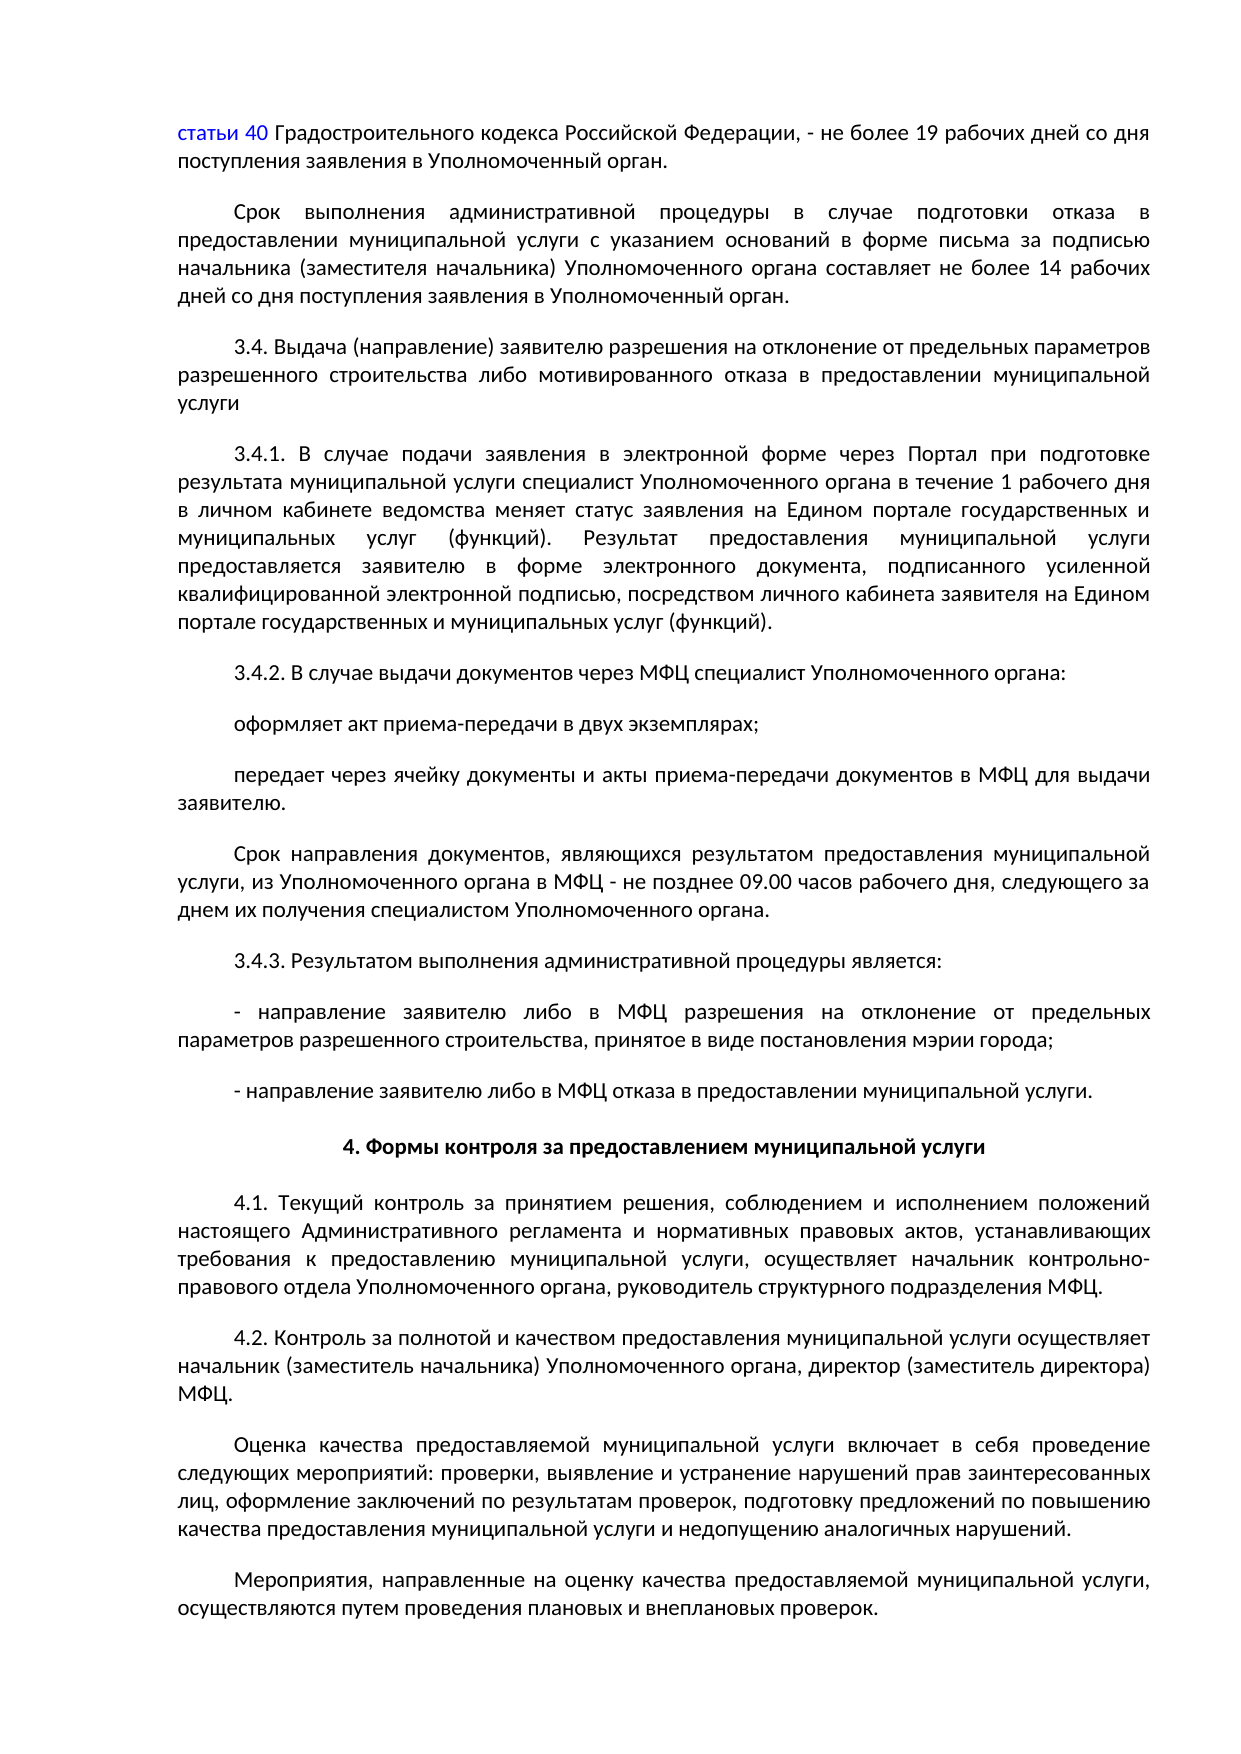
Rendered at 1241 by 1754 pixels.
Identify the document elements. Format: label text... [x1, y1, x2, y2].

text 3.4.2. В случае выдачи документов через МФЦ специалист Уполномоченного органа: [177, 658, 1152, 686]
text - направление заявителю либо в МФЦ разрешения на отклонение от предельных параметров разрешенного строительства, принятое в виде постановления мэрии города; [177, 997, 1152, 1053]
text 4.2. Контроль за полнотой и качеством предоставления муниципальной услуги осуществляет начальник (заместитель начальника) Уполномоченного органа, директор (заместитель директора) МФЦ. [177, 1323, 1152, 1407]
text Мероприятия, направленные на оценку качества предоставляемой муниципальной услуги, осуществляются путем проведения плановых и внеплановых проверок. [177, 1565, 1152, 1621]
text 3.4.3. Результатом выполнения административной процедуры является: [177, 946, 1152, 974]
text 3.4.1. В случае подачи заявления в электронной форме через Портал при подготовке результата муниципальной услуги специалист Уполномоченного органа в течение 1 рабочего дня в личном кабинете ведомства меняет статус заявления на Едином портале государственных и муниципальных услуг (функций). Результат предоставления муниципальной услуги предоставляется заявителю в форме электронного документа, подписанного усиленной квалифицированной электронной подписью, посредством личного кабинета заявителя на Едином портале государственных и муниципальных услуг (функций). [177, 439, 1152, 635]
text 4.1. Текущий контроль за принятием решения, соблюдением и исполнением положений настоящего Административного регламента и нормативных правовых актов, устанавливающих требования к предоставлению муниципальной услуги, осуществляет начальник контрольно-правового отдела Уполномоченного органа, руководитель структурного подразделения МФЦ. [177, 1188, 1152, 1300]
text передает через ячейку документы и акты приема-передачи документов в МФЦ для выдачи заявителю. [177, 760, 1152, 816]
text 3.4. Выдача (направление) заявителю разрешения на отклонение от предельных параметров разрешенного строительства либо мотивированного отказа в предоставлении муниципальной услуги [177, 332, 1152, 416]
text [177, 118, 1152, 174]
text - направление заявителю либо в МФЦ отказа в предоставлении муниципальной услуги. [177, 1076, 1152, 1104]
text Срок выполнения административной процедуры в случае подготовки отказа в предоставлении муниципальной услуги с указанием оснований в форме письма за подписью начальника (заместителя начальника) Уполномоченного органа составляет не более 14 рабочих дней со дня поступления заявления в Уполномоченный орган. [177, 197, 1152, 309]
title 4. Формы контроля за предоставлением муниципальной услуги [177, 1132, 1152, 1160]
text оформляет акт приема-передачи в двух экземплярах; [177, 709, 1152, 737]
text Срок направления документов, являющихся результатом предоставления муниципальной услуги, из Уполномоченного органа в МФЦ - не позднее 09.00 часов рабочего дня, следующего за днем их получения специалистом Уполномоченного органа. [177, 839, 1152, 923]
text Оценка качества предоставляемой муниципальной услуги включает в себя проведение следующих мероприятий: проверки, выявление и устранение нарушений прав заинтересованных лиц, оформление заключений по результатам проверок, подготовку предложений по повышению качества предоставления муниципальной услуги и недопущению аналогичных нарушений. [177, 1430, 1152, 1542]
